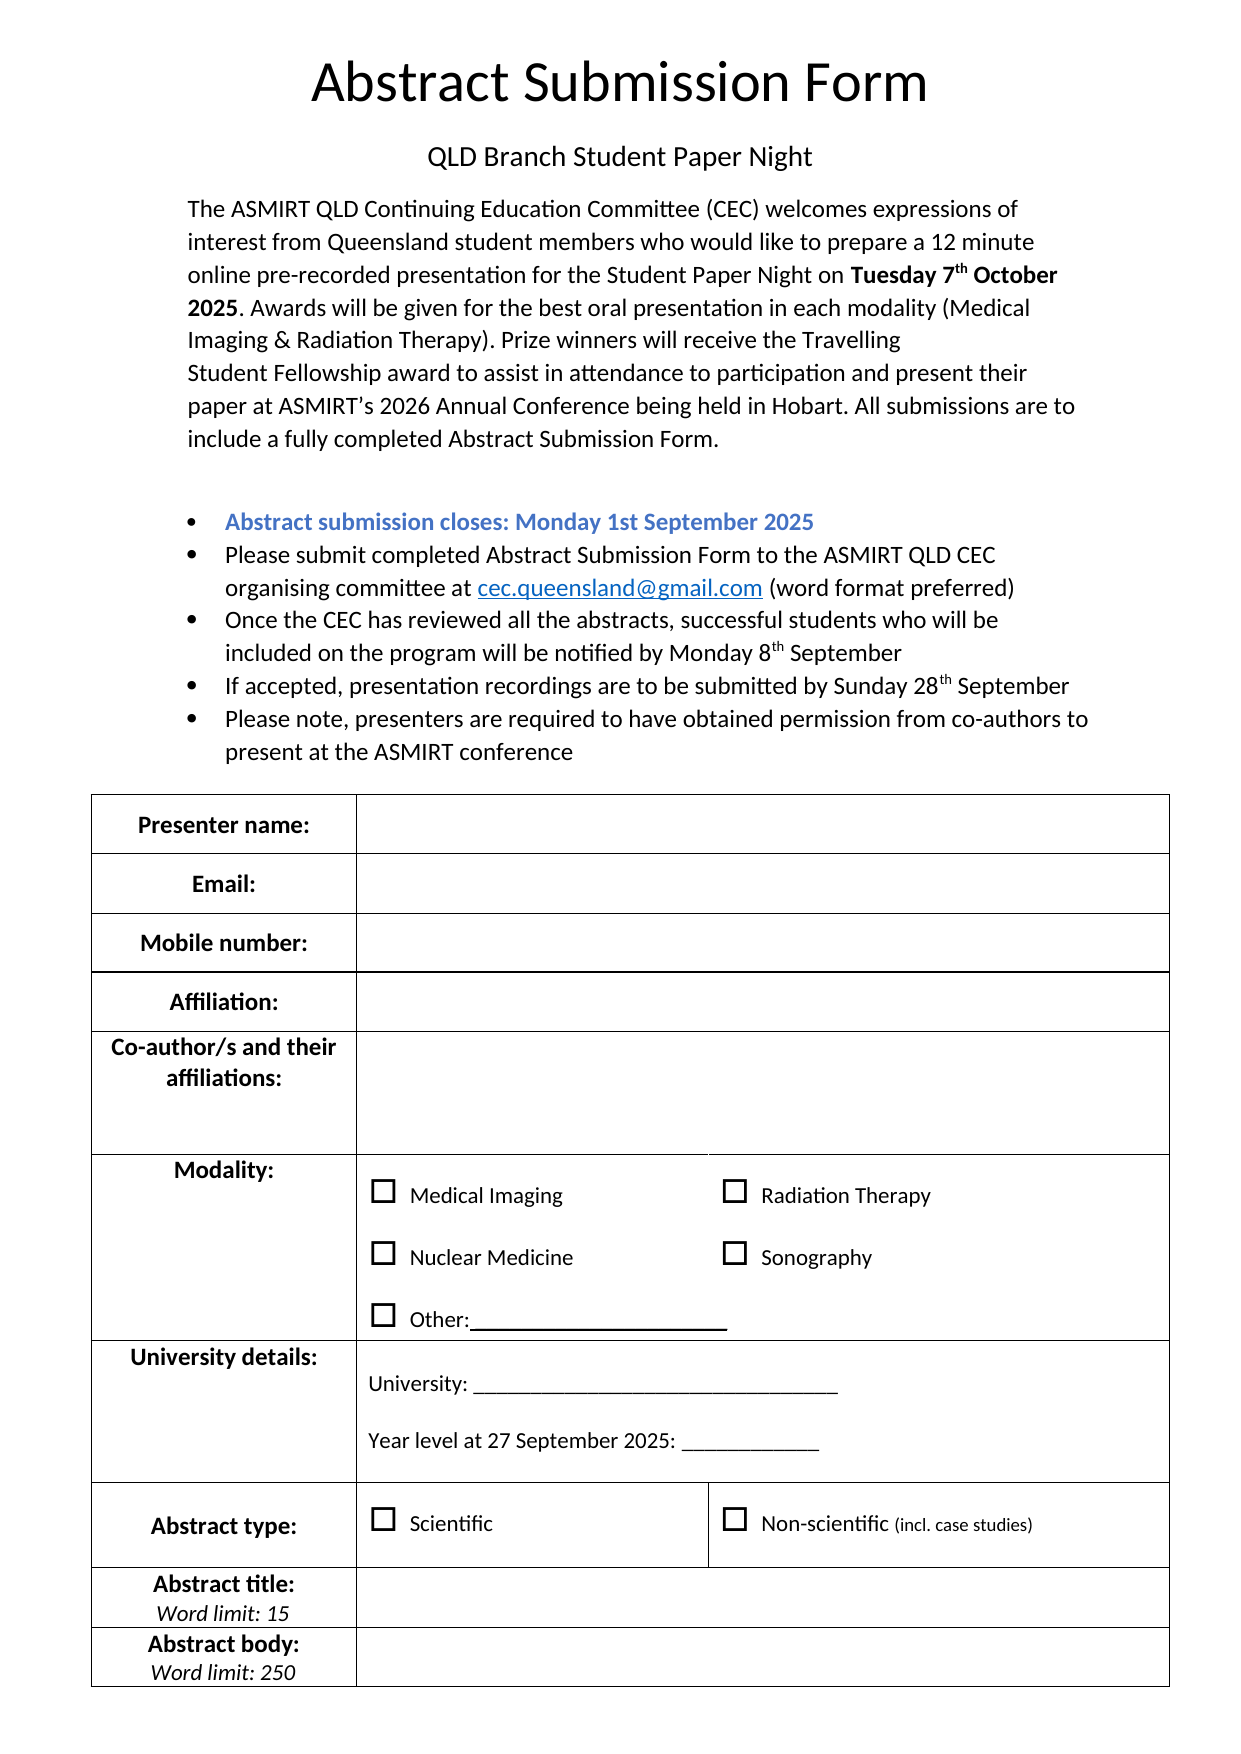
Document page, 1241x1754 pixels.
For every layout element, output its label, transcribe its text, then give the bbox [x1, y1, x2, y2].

list If accepted, presentation recordings are to be submitted by Sunday 28th September [187, 671, 1090, 701]
list Abstract submission closes: Monday 1st September 2025 [187, 506, 1090, 536]
table_cell □ Other: ______________________ [357, 1279, 1169, 1340]
table_cell Affiliation: [92, 973, 356, 1031]
table_cell [357, 1032, 1169, 1154]
list Please note, presenters are required to have obtained permission from co-authors to present at the ASMIRT conference [187, 703, 1090, 767]
list Once the CEC has reviewed all the abstracts, successful students who will be included on the program will be notified by Monday 8th September [187, 605, 1090, 668]
table_cell Co-author/s and their affiliations: [92, 1032, 356, 1154]
text The ASMIRT QLD Continuing Education Committee (CEC) welcomes expressions of interest from Queensland student members who would like to prepare a 12 minute online pre-recorded presentation for the Student Paper Night on Tuesday 7th October 2025. Awards will be given for the best oral presentation in each modality (Medical Imaging & Radiation Therapy). Prize winners will receive the Travelling Student Fellowship award to assist in attendance to participation and present their paper at ASMIRT’s 2026 Annual Conference being held in Hobart. All submissions are to include a fully completed Abstract Submission Form. [187, 193, 1090, 454]
text Abstract Submission Form [150, 44, 1090, 116]
table_cell [357, 854, 1169, 912]
table_cell University details: [92, 1341, 356, 1482]
table_cell □ Non-scientific (incl. case studies) [709, 1483, 1169, 1567]
table_cell [357, 973, 1169, 1031]
table_cell Mobile number: [92, 914, 356, 971]
table_header [357, 795, 1169, 853]
text QLD Branch Student Paper Night [150, 138, 1090, 173]
table_cell □ Scientific [357, 1483, 708, 1567]
table_cell Abstract title: Word limit: 15 [92, 1568, 356, 1627]
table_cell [92, 1628, 356, 1686]
table_cell [357, 914, 1169, 971]
table_cell □ Sonography [709, 1217, 1169, 1278]
list Please submit completed Abstract Submission Form to the ASMIRT QLD CEC organising committee at cec.queensland@gmail.com (word format preferred) [187, 539, 1090, 602]
table_cell □ Nuclear Medicine [357, 1217, 708, 1278]
table_header Presenter name: [92, 795, 356, 853]
table_cell Modality: [92, 1155, 356, 1340]
table_cell Abstract type: [92, 1483, 356, 1567]
table_cell Email: [92, 854, 356, 912]
table_cell □ Radiation Therapy [709, 1155, 1169, 1216]
table_cell [357, 1628, 1169, 1686]
table_cell □ Medical Imaging [357, 1155, 708, 1216]
table_cell University: ________________________________ [357, 1341, 1169, 1397]
table_cell [357, 1568, 1169, 1627]
table_cell Year level at 27 September 2025: ____________ [357, 1398, 1169, 1482]
